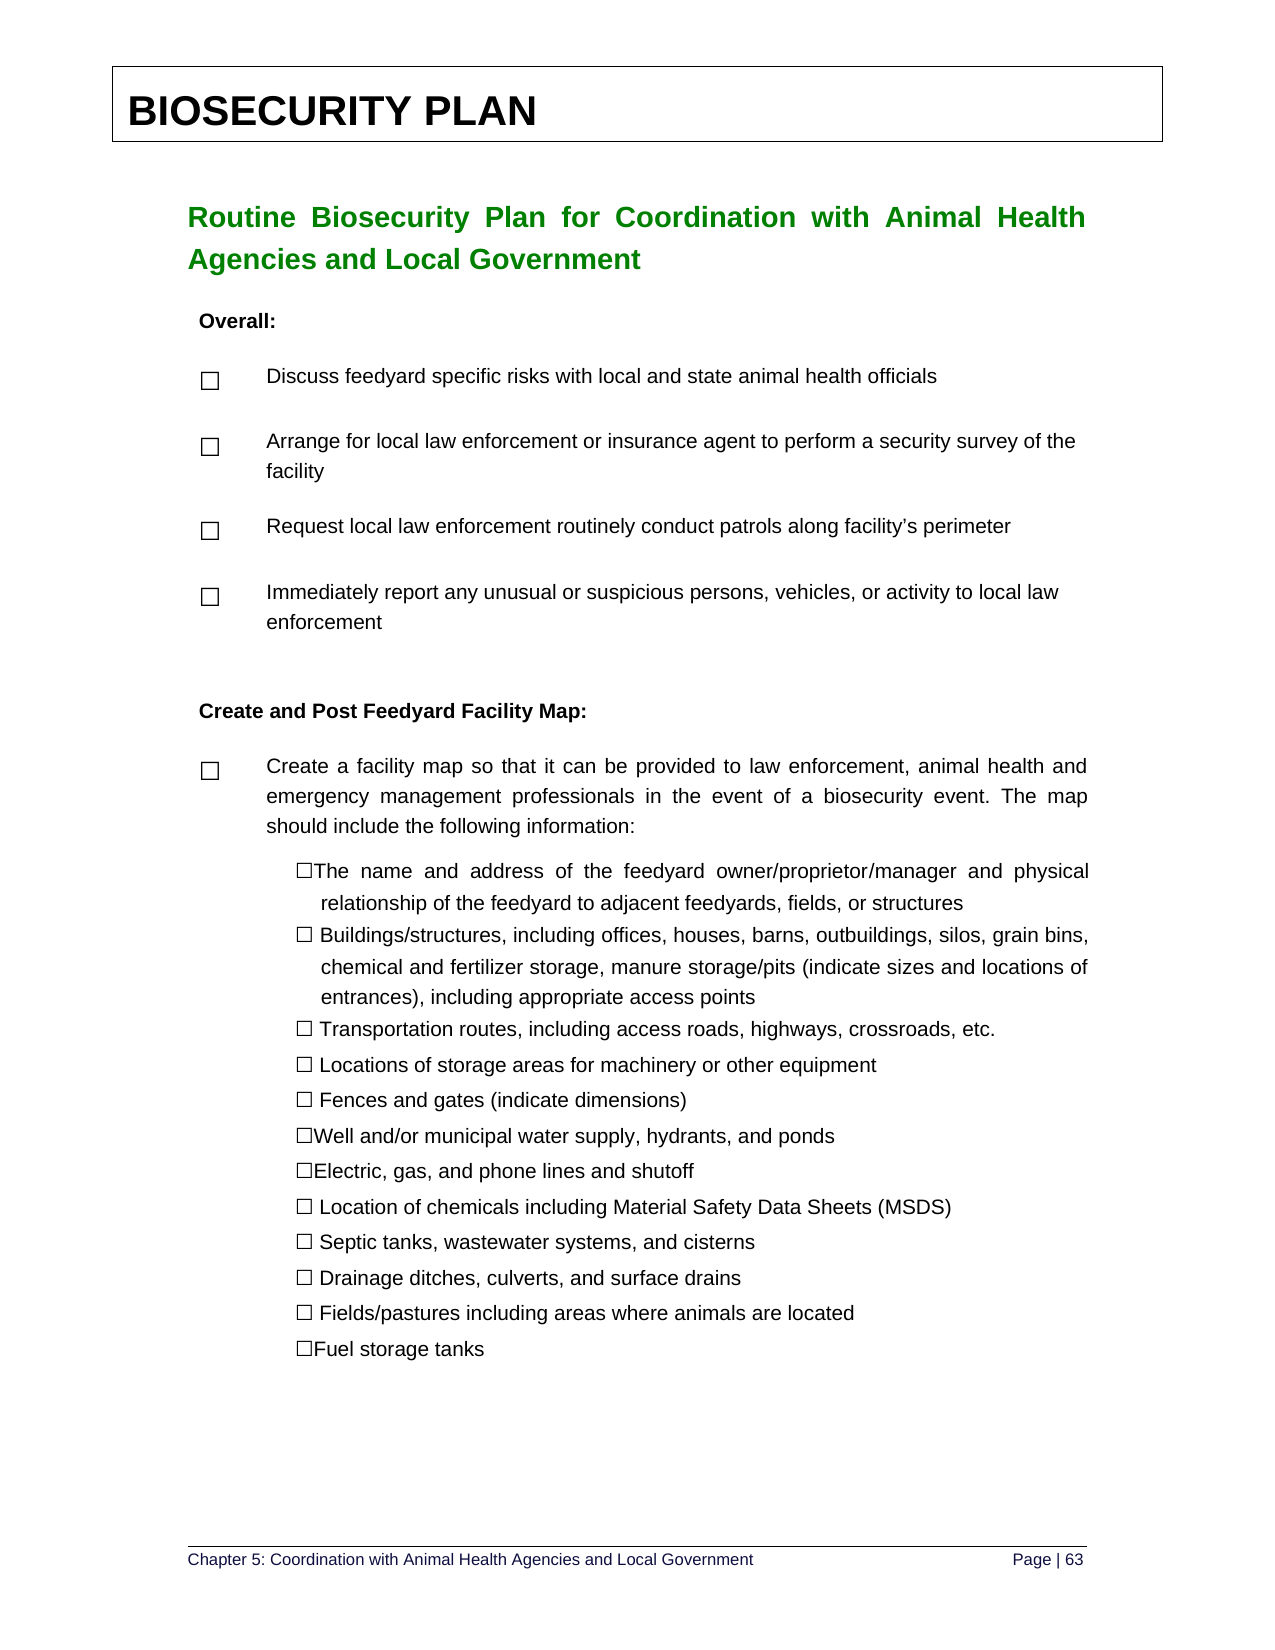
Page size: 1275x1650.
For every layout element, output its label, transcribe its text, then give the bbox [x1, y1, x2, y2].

table_header Create and Post Feedyard Facility Map: [188, 686, 1101, 741]
text Routine Biosecurity Plan for Coordination with Animal Health Agencies and Local Government [187, 200, 1087, 275]
table_cell Arrange for local law enforcement or insurance agent to perform a security survey of the facility [255, 417, 1101, 502]
table_cell Discuss feedyard specific risks with local and state animal health officials [255, 351, 1101, 417]
table_cell Immediately report any unusual or suspicious persons, vehicles, or activity to local law enforcement [255, 567, 1101, 653]
table_header Overall: [188, 296, 1101, 351]
table_cell Create a facility map so that it can be provided to law enforcement, animal health and emergency management professionals in the event of a biosecurity event. The map should include the following information: The name and address of the feedyard owner/proprietor/manager and physical relationship of the feedyard to adjacent feedyards, fields, or structures Buildings/structures, including offices, houses, barns, outbuildings, silos, grain bins, chemical and fertilizer storage, manure storage/pits (indicate sizes and locations of entrances), including appropriate access points Transportation routes, including access roads, highways, crossroads, etc. Locations of storage areas for machinery or other equipment Fences and gates (indicate dimensions) Well and/or municipal water supply, hydrants, and ponds Electric, gas, and phone lines and shutoff Location of chemicals including Material Safety Data Sheets (MSDS) Septic tanks, wastewater systems, and cisterns Drainage ditches, culverts, and surface drains Fields/pastures including areas where animals are located Fuel storage tanks [255, 741, 1101, 1381]
table_cell Request local law enforcement routinely conduct patrols along facility’s perimeter [255, 502, 1101, 567]
